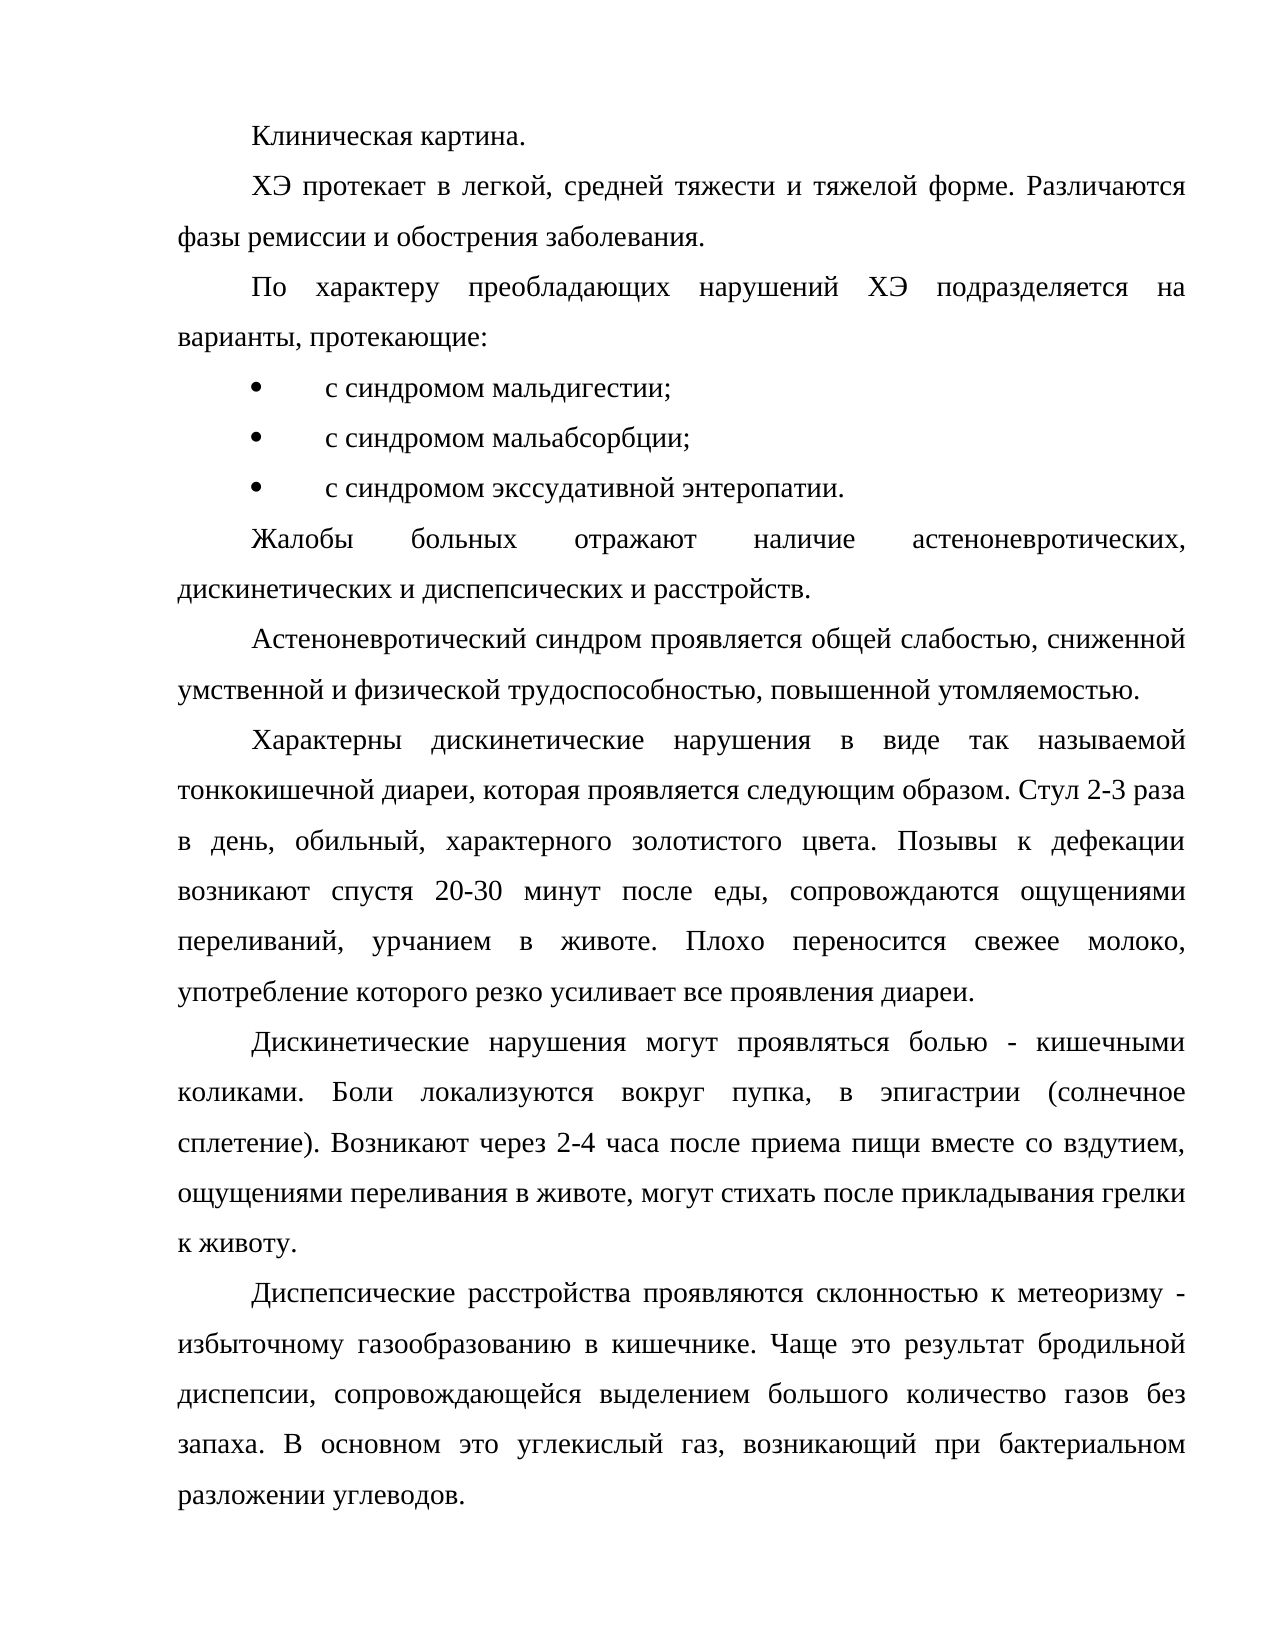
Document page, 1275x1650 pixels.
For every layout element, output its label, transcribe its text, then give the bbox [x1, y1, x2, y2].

text Характерны дискинетические нарушения в виде так называемой тонкокишечной диареи, которая проявляется следующим образом. Стул 2-3 раза в день, обильный, характерного золотистого цвета. Позывы к дефекации возникают спустя 20-30 минут после еды, сопровождаются ощущениями переливаний, урчанием в животе. Плохо переносится свежее молоко, употребление которого резко усиливает все проявления диареи. [177, 722, 1186, 1007]
text По характеру преобладающих нарушений ХЭ подразделяется на варианты, протекающие: [177, 269, 1186, 353]
text Астеноневротический синдром проявляется общей слабостью, сниженной умственной и физической трудоспособностью, повышенной утомляемостью. [177, 622, 1186, 705]
text · с синдромом экссудативной энтеропатии. [177, 471, 1186, 504]
text Клиническая картина. [177, 118, 1186, 152]
text · с синдромом мальабсорбции; [177, 420, 1186, 454]
text · с синдромом мальдигестии; [177, 370, 1186, 403]
text Дискинетические нарушения могут проявляться болью - кишечными коликами. Боли локализуются вокруг пупка, в эпигастрии (солнечное сплетение). Возникают через 2-4 часа после приема пищи вместе со вздутием, ощущениями переливания в животе, могут стихать после прикладывания грелки к животу. [177, 1024, 1186, 1259]
text Жалобы больных отражают наличие астеноневротических, дискинетических и диспепсических и расстройств. [177, 521, 1186, 605]
text ХЭ протекает в легкой, средней тяжести и тяжелой форме. Различаются фазы ремиссии и обострения заболевания. [177, 168, 1186, 252]
text Диспепсические расстройства проявляются склонностью к метеоризму - избыточному газообразованию в кишечнике. Чаще это результат бродильной диспепсии, сопровождающейся выделением большого количество газов без запаха. В основном это углекислый газ, возникающий при бактериальном разложении углеводов. [177, 1276, 1186, 1510]
